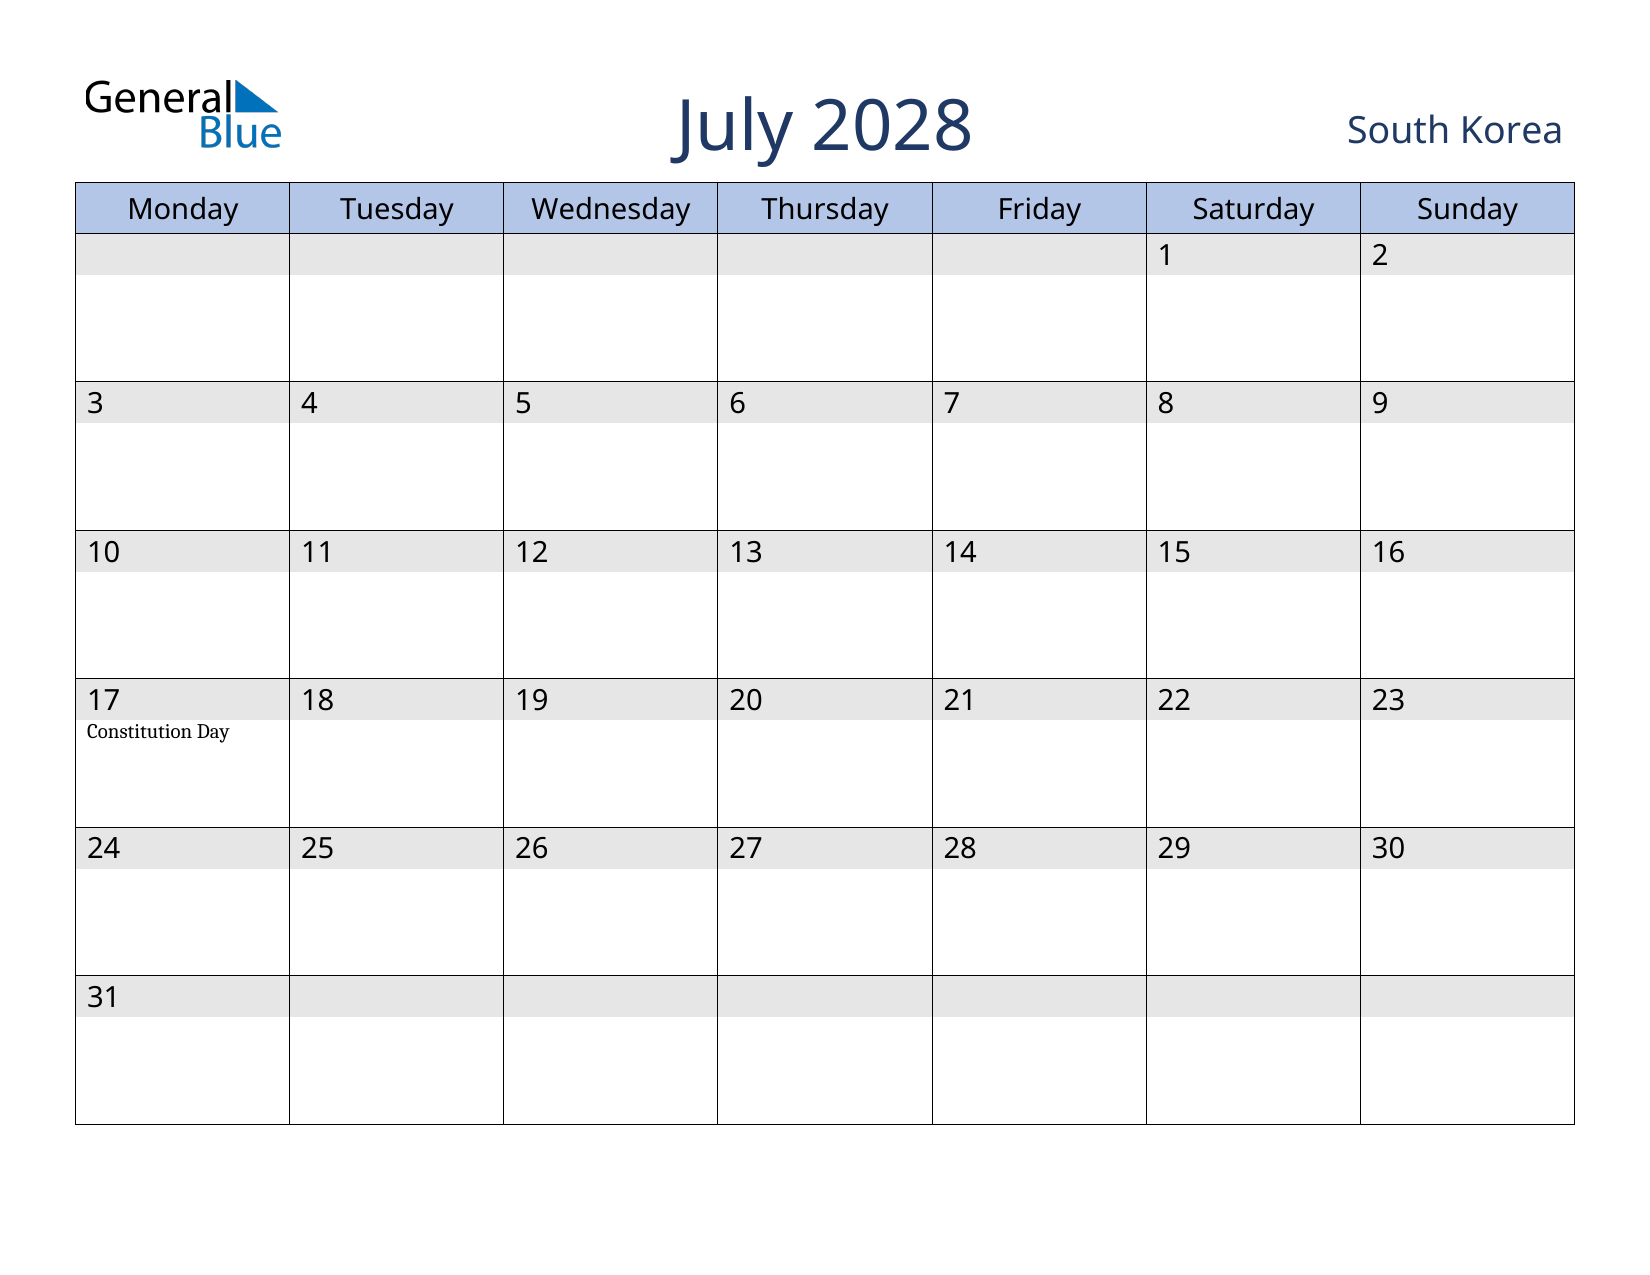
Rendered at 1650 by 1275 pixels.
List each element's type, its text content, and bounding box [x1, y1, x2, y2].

table_cell [1147, 1017, 1360, 1123]
table_cell Saturday [1147, 183, 1360, 233]
table_cell 24 [76, 828, 289, 869]
table_cell [718, 234, 932, 275]
table_cell [933, 1017, 1146, 1123]
table_cell [718, 720, 932, 827]
table_cell 7 [933, 382, 1146, 423]
table_cell 17 [76, 679, 289, 720]
table_header July 2028 [504, 75, 1146, 182]
table_cell [1147, 720, 1360, 827]
table_cell Monday [76, 183, 289, 233]
table_cell 16 [1361, 531, 1574, 572]
table_header South Korea [1146, 75, 1574, 182]
table_cell [290, 1017, 503, 1123]
table_cell [290, 720, 503, 827]
table_cell [718, 275, 932, 381]
table_cell [504, 572, 717, 678]
table_cell 2 [1361, 234, 1574, 275]
table_cell [1147, 869, 1360, 975]
table_cell [1361, 869, 1574, 975]
table_cell Friday [933, 183, 1146, 233]
table_cell [504, 234, 717, 275]
table_cell 6 [718, 382, 932, 423]
table_cell [1361, 572, 1574, 678]
table_cell [718, 572, 932, 678]
table_cell [1361, 275, 1574, 381]
table_cell 12 [504, 531, 717, 572]
picture [86, 80, 281, 148]
table_cell [504, 720, 717, 827]
table_cell 30 [1361, 828, 1574, 869]
table_cell 22 [1147, 679, 1360, 720]
table_cell 4 [290, 382, 503, 423]
table_cell [504, 869, 717, 975]
table_cell 21 [933, 679, 1146, 720]
table_cell [718, 423, 932, 530]
table_cell [290, 275, 503, 381]
table_cell 27 [718, 828, 932, 869]
table_cell [1147, 572, 1360, 678]
table_cell [76, 572, 289, 678]
table_cell Thursday [718, 183, 932, 233]
table_cell 9 [1361, 382, 1574, 423]
table_cell [290, 869, 503, 975]
table_cell 15 [1147, 531, 1360, 572]
table_cell [1361, 976, 1574, 1017]
table_cell [1147, 275, 1360, 381]
table_cell 23 [1361, 679, 1574, 720]
table_cell [1147, 423, 1360, 530]
table_cell [76, 1017, 289, 1123]
table_cell Wednesday [504, 183, 717, 233]
table_cell [933, 275, 1146, 381]
table_cell 29 [1147, 828, 1360, 869]
table_header [76, 75, 503, 182]
table_cell [1361, 423, 1574, 530]
table_cell 13 [718, 531, 932, 572]
table_cell Sunday [1361, 183, 1574, 233]
table_cell 28 [933, 828, 1146, 869]
table_cell Constitution Day [76, 720, 289, 827]
table_cell [290, 976, 503, 1017]
table_cell [933, 976, 1146, 1017]
table_cell [504, 976, 717, 1017]
table_cell [290, 423, 503, 530]
table_cell 25 [290, 828, 503, 869]
table_cell [1361, 1017, 1574, 1123]
table_cell 20 [718, 679, 932, 720]
table_cell [933, 720, 1146, 827]
table_cell Tuesday [290, 183, 503, 233]
table_cell 3 [76, 382, 289, 423]
table_cell 11 [290, 531, 503, 572]
table_cell [504, 275, 717, 381]
table_cell [933, 423, 1146, 530]
table_cell [718, 869, 932, 975]
table_cell [76, 423, 289, 530]
table_cell 1 [1147, 234, 1360, 275]
table_cell [504, 1017, 717, 1123]
table_cell [718, 1017, 932, 1123]
table_cell [933, 572, 1146, 678]
table_cell [290, 234, 503, 275]
table_cell [504, 423, 717, 530]
table_cell [933, 869, 1146, 975]
table_cell 31 [76, 976, 289, 1017]
table_cell [933, 234, 1146, 275]
table_cell [290, 572, 503, 678]
table_cell [76, 275, 289, 381]
table_cell [76, 869, 289, 975]
table_cell 26 [504, 828, 717, 869]
table_cell 14 [933, 531, 1146, 572]
table_cell 19 [504, 679, 717, 720]
table_cell 18 [290, 679, 503, 720]
table_cell [718, 976, 932, 1017]
table_cell 5 [504, 382, 717, 423]
table_cell [1361, 720, 1574, 827]
table_cell 8 [1147, 382, 1360, 423]
table_cell [1147, 976, 1360, 1017]
table_cell 10 [76, 531, 289, 572]
table_cell [76, 234, 289, 275]
